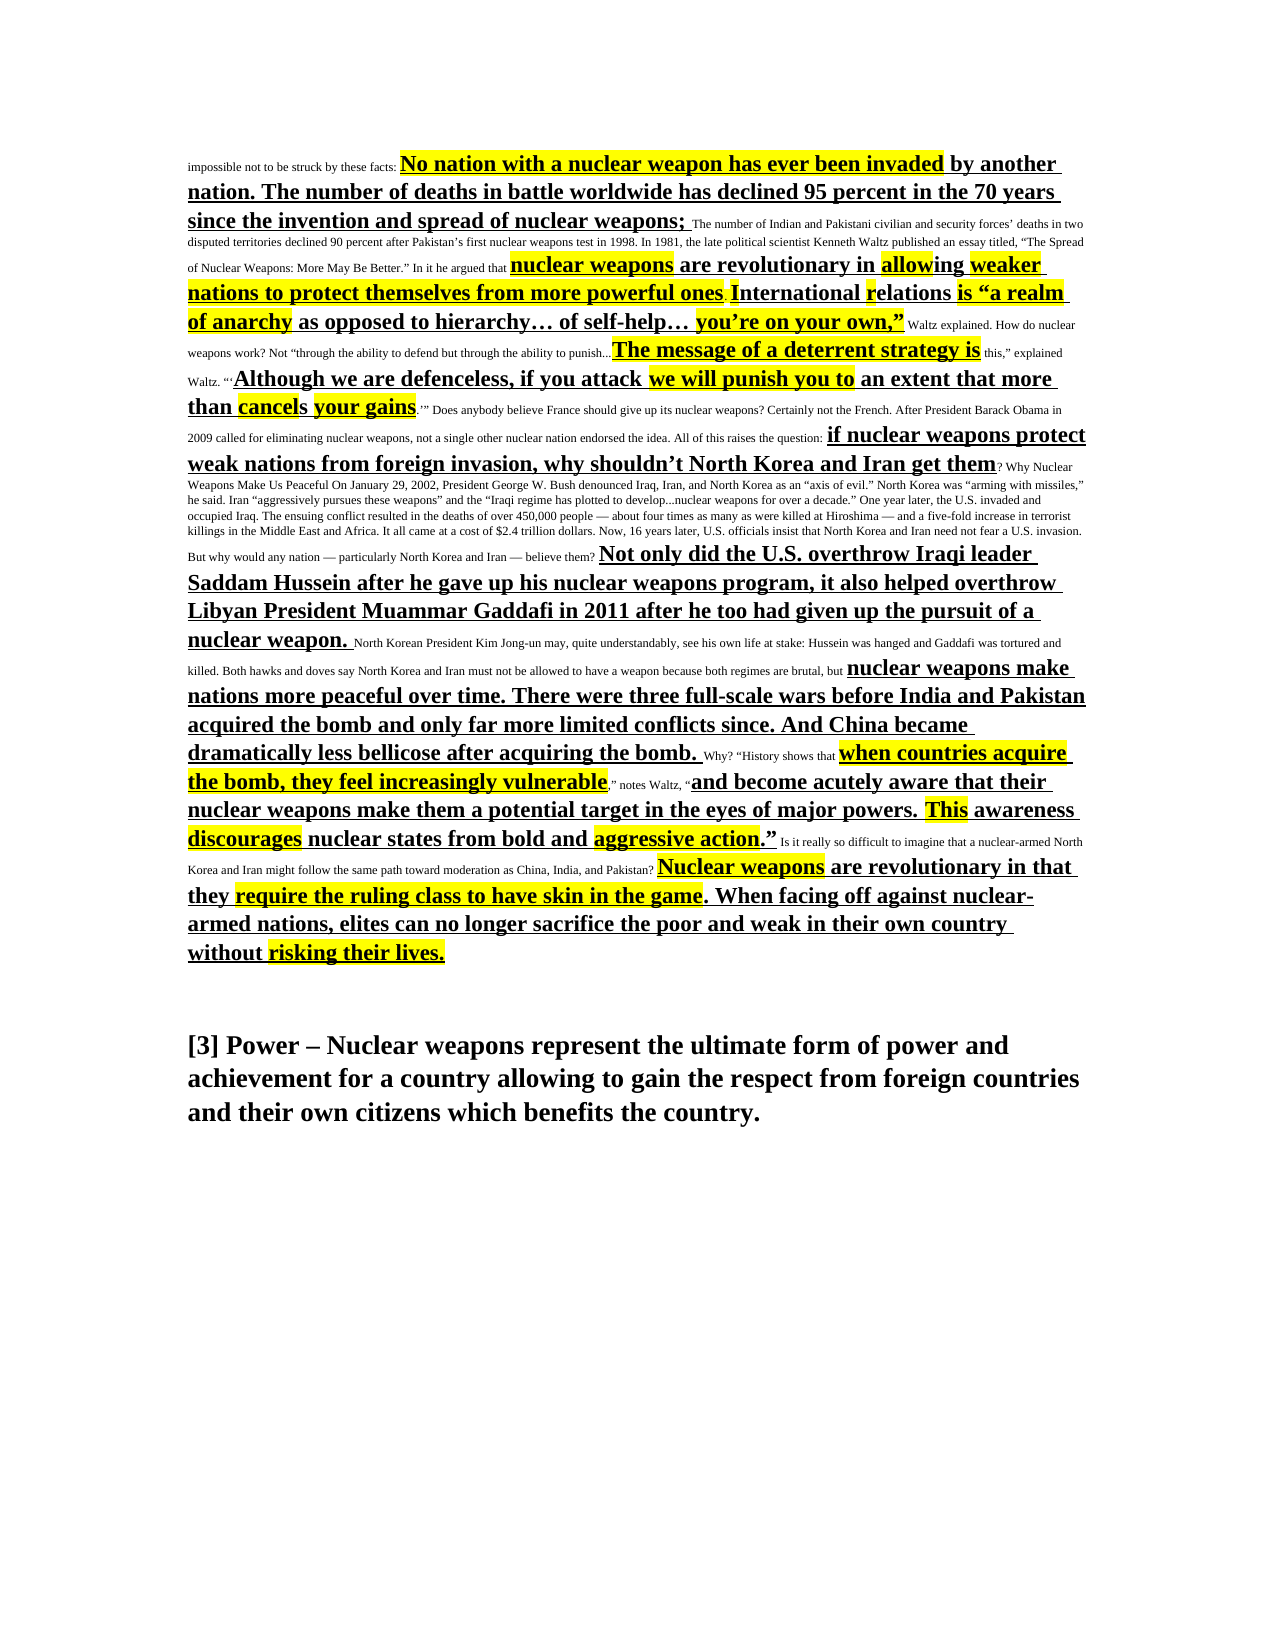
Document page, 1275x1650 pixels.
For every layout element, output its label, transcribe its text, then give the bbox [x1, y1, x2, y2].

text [187, 150, 1087, 965]
subtitle [3] Power – Nuclear weapons represent the ultimate form of power and achievement for a country allowing to gain the respect from foreign countries and their own citizens which benefits the country. [187, 1029, 1087, 1127]
